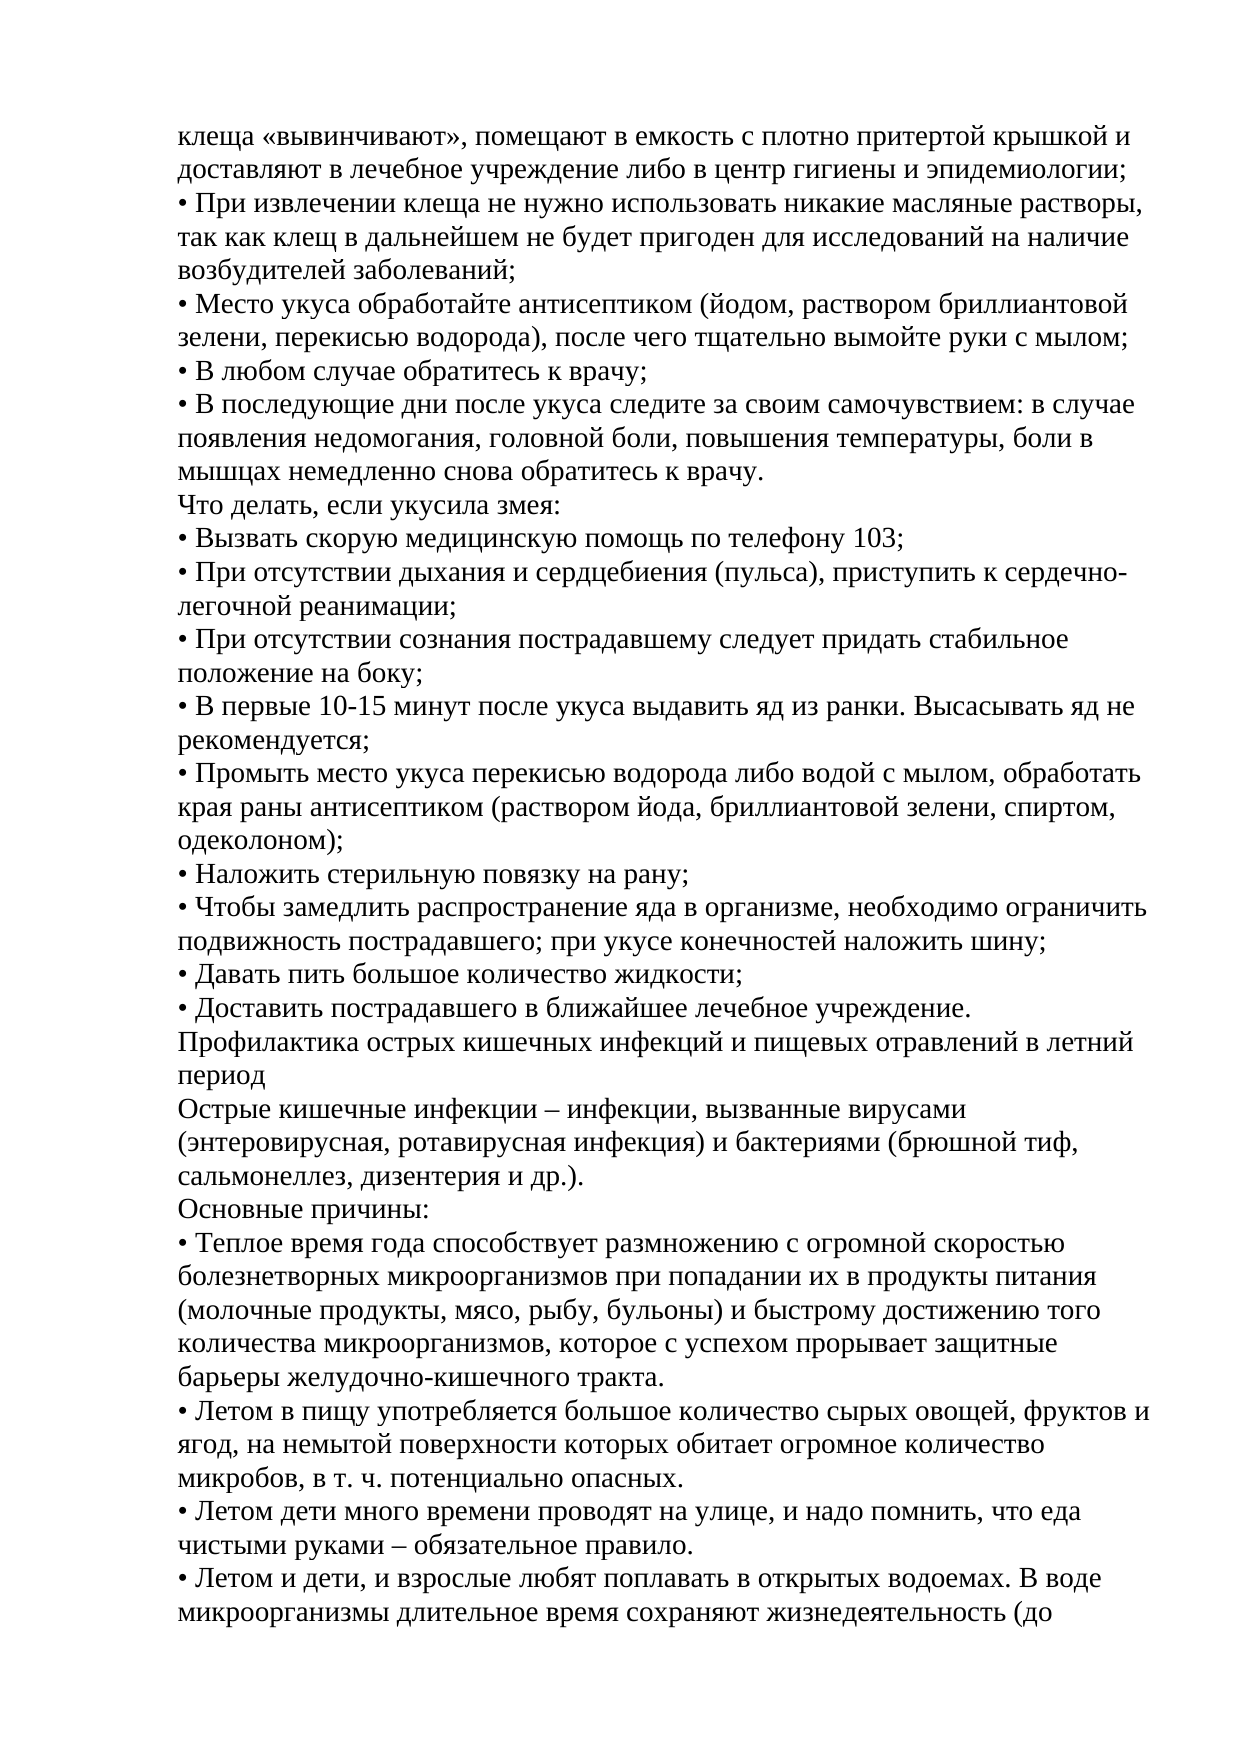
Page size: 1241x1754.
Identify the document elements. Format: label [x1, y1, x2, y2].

text [177, 118, 1152, 1627]
